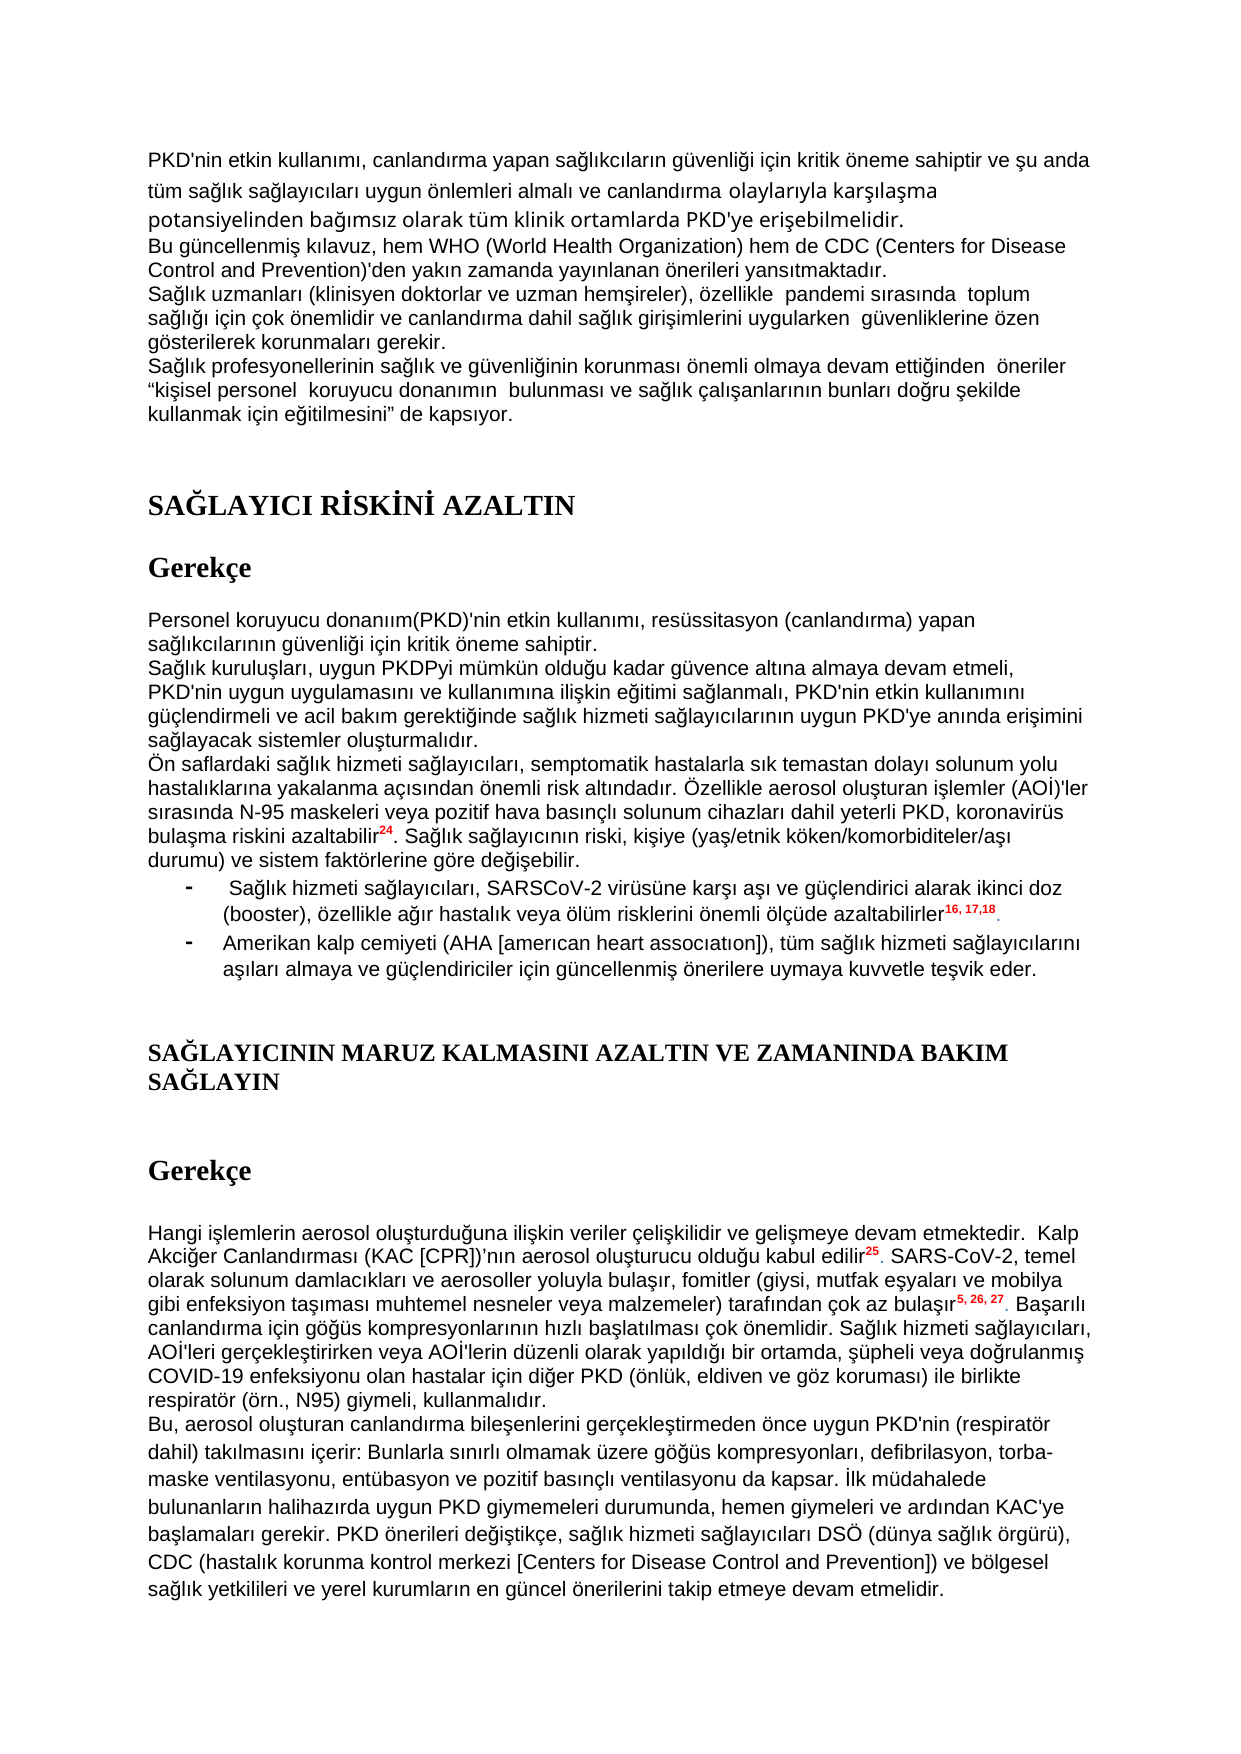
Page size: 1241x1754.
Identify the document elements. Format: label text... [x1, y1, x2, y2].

text Hangi işlemlerin aerosol oluşturduğuna ilişkin veriler çelişkilidir ve gelişmeye devam etmektedir. Kalp Akciğer Canlandırması (KAC [CPR])’nın aerosol oluşturucu olduğu kabul edilir25. SARS-CoV-2, temel olarak solunum damlacıkları ve aerosoller yoluyla bulaşır, fomitler (giysi, mutfak eşyaları ve mobilya gibi enfeksiyon taşıması muhtemel nesneler veya malzemeler) tarafından çok az bulaşır5, 26, 27. Başarılı canlandırma için göğüs kompresyonlarının hızlı başlatılması çok önemlidir. Sağlık hizmeti sağlayıcıları, AOİ'leri gerçekleştirirken veya AOİ'lerin düzenli olarak yapıldığı bir ortamda, şüpheli veya doğrulanmış COVID-19 enfeksiyonu olan hastalar için diğer PKD (önlük, eldiven ve göz koruması) ile birlikte respiratör (örn., N95) giymeli, kullanmalıdır. [148, 1220, 1093, 1412]
text SAĞLAYICI RİSKİNİ AZALTIN [148, 488, 1093, 522]
text Sağlık uzmanları (klinisyen doktorlar ve uzman hemşireler), özellikle pandemi sırasında toplum sağlığı için çok önemlidir ve canlandırma dahil sağlık girişimlerini uygularken güvenliklerine özen gösterilerek korunmaları gerekir. [148, 282, 1093, 354]
text Gerekçe [148, 550, 1093, 584]
text Sağlık kuruluşları, uygun PKDPyi mümkün olduğu kadar güvence altına almaya devam etmeli, PKD'nin uygun uygulamasını ve kullanımına ilişkin eğitimi sağlanmalı, PKD'nin etkin kullanımını güçlendirmeli ve acil bakım gerektiğinde sağlık hizmeti sağlayıcılarının uygun PKD'ye anında erişimini sağlayacak sistemler oluşturmalıdır. [148, 656, 1093, 752]
text PKD'nin etkin kullanımı, canlandırma yapan sağlıkcıların güvenliği için kritik öneme sahiptir ve şu anda tüm sağlık sağlayıcıları uygun önlemleri almalı ve canlandırma olaylarıyla karşılaşma potansiyelinden bağımsız olarak tüm klinik ortamlarda PKD'ye erişebilmelidir. [148, 148, 1093, 234]
text SAĞLAYICININ MARUZ KALMASINI AZALTIN VE ZAMANINDA BAKIM SAĞLAYIN [148, 1038, 1093, 1095]
list Amerikan kalp cemiyeti (AHA [amerıcan heart assocıatıon]), tüm sağlık hizmeti sağlayıcılarını aşıları almaya ve güçlendiriciler için güncellenmiş önerilere uymaya kuvvetle teşvik eder. [185, 926, 1093, 980]
text Sağlık profesyonellerinin sağlık ve güvenliğinin korunması önemli olmaya devam ettiğinden öneriler “kişisel personel koruyucu donanımın bulunması ve sağlık çalışanlarının bunları doğru şekilde kullanmak için eğitilmesini” de kapsıyor. [148, 354, 1093, 426]
text Gerekçe [148, 1153, 1093, 1186]
text Bu, aerosol oluşturan canlandırma bileşenlerini gerçekleştirmeden önce uygun PKD'nin (respiratör dahil) takılmasını içerir: Bunlarla sınırlı olmamak üzere göğüs kompresyonları, defibrilasyon, torba-maske ventilasyonu, entübasyon ve pozitif basınçlı ventilasyonu da kapsar. İlk müdahalede bulunanların halihazırda uygun PKD giymemeleri durumunda, hemen giymeleri ve ardından KAC'ye başlamaları gerekir. PKD önerileri değiştikçe, sağlık hizmeti sağlayıcıları DSÖ (dünya sağlık örgürü), CDC (hastalık korunma kontrol merkezi [Centers for Disease Control and Prevention]) ve bölgesel sağlık yetkilileri ve yerel kurumların en güncel önerilerini takip etmeye devam etmelidir. [148, 1412, 1093, 1601]
text Ön saflardaki sağlık hizmeti sağlayıcıları, semptomatik hastalarla sık temastan dolayı solunum yolu hastalıklarına yakalanma açısından önemli risk altındadır. Özellikle aerosol oluşturan işlemler (AOİ)'ler sırasında N-95 maskeleri veya pozitif hava basınçlı solunum cihazları dahil yeterli PKD, koronavirüs bulaşma riskini azaltabilir24. Sağlık sağlayıcının riski, kişiye (yaş/etnik köken/komorbiditeler/aşı durumu) ve sistem faktörlerine göre değişebilir. [148, 752, 1093, 871]
list Sağlık hizmeti sağlayıcıları, SARSCoV-2 virüsüne karşı aşı ve güçlendirici alarak ikinci doz (booster), özellikle ağır hastalık veya ölüm risklerini önemli ölçüde azaltabilirler16, 17,18. [185, 871, 1093, 926]
text Bu güncellenmiş kılavuz, hem WHO (World Health Organization) hem de CDC (Centers for Disease Control and Prevention)'den yakın zamanda yayınlanan önerileri yansıtmaktadır. [148, 234, 1093, 282]
text Personel koruyucu donanıım(PKD)'nin etkin kullanımı, resüssitasyon (canlandırma) yapan sağlıkcılarının güvenliği için kritik öneme sahiptir. [148, 608, 1093, 656]
